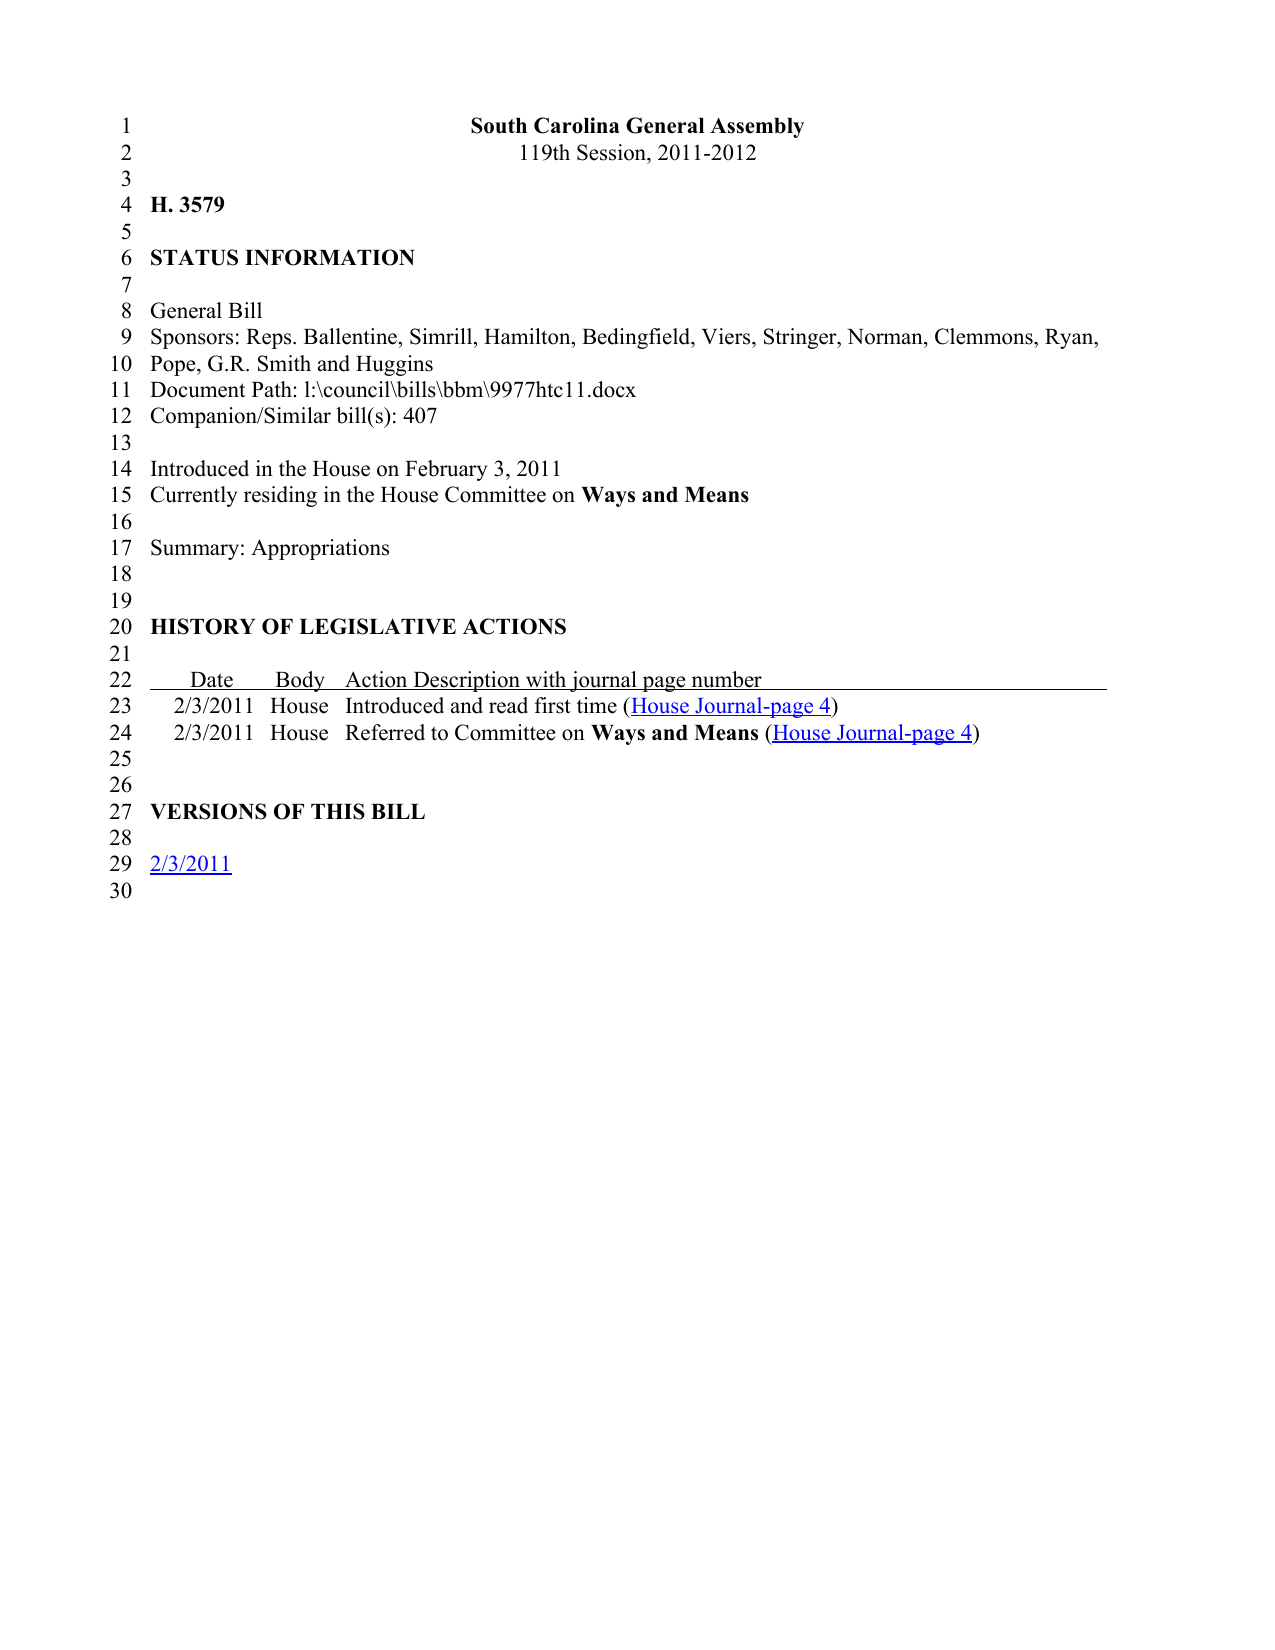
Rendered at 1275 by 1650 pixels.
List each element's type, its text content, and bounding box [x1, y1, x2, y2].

text STATUS INFORMATION [150, 244, 1125, 271]
text Introduced in the House on February 3, 2011 [150, 455, 1125, 481]
text HISTORY OF LEGISLATIVE ACTIONS [150, 613, 1125, 639]
text Summary: Appropriations [150, 534, 1125, 561]
text 2/3/2011 House Introduced and read first time (House Journal-page 4) [150, 692, 1125, 719]
text VERSIONS OF THIS BILL [150, 798, 1125, 824]
text 2/3/2011 House Referred to Committee on Ways and Means (House Journal-page 4) [150, 719, 1125, 745]
text Document Path: l:\council\bills\bbm\9977htc11.docx [150, 376, 1125, 402]
text General Bill [150, 297, 1125, 323]
text 119th Session, 2011-2012 [150, 139, 1125, 165]
text Sponsors: Reps. Ballentine, Simrill, Hamilton, Bedingfield, Viers, Stringer, Norman, Clemmons, Ryan, Pope, G.R. Smith and Huggins [150, 323, 1125, 376]
text 2/3/2011 [150, 850, 1125, 877]
text Date Body Action Description with journal page number [150, 666, 1125, 692]
text H. 3579 [150, 192, 1125, 218]
text Companion/Similar bill(s): 407 [150, 402, 1125, 429]
text South Carolina General Assembly [150, 112, 1125, 139]
text Currently residing in the House Committee on Ways and Means [150, 481, 1125, 508]
